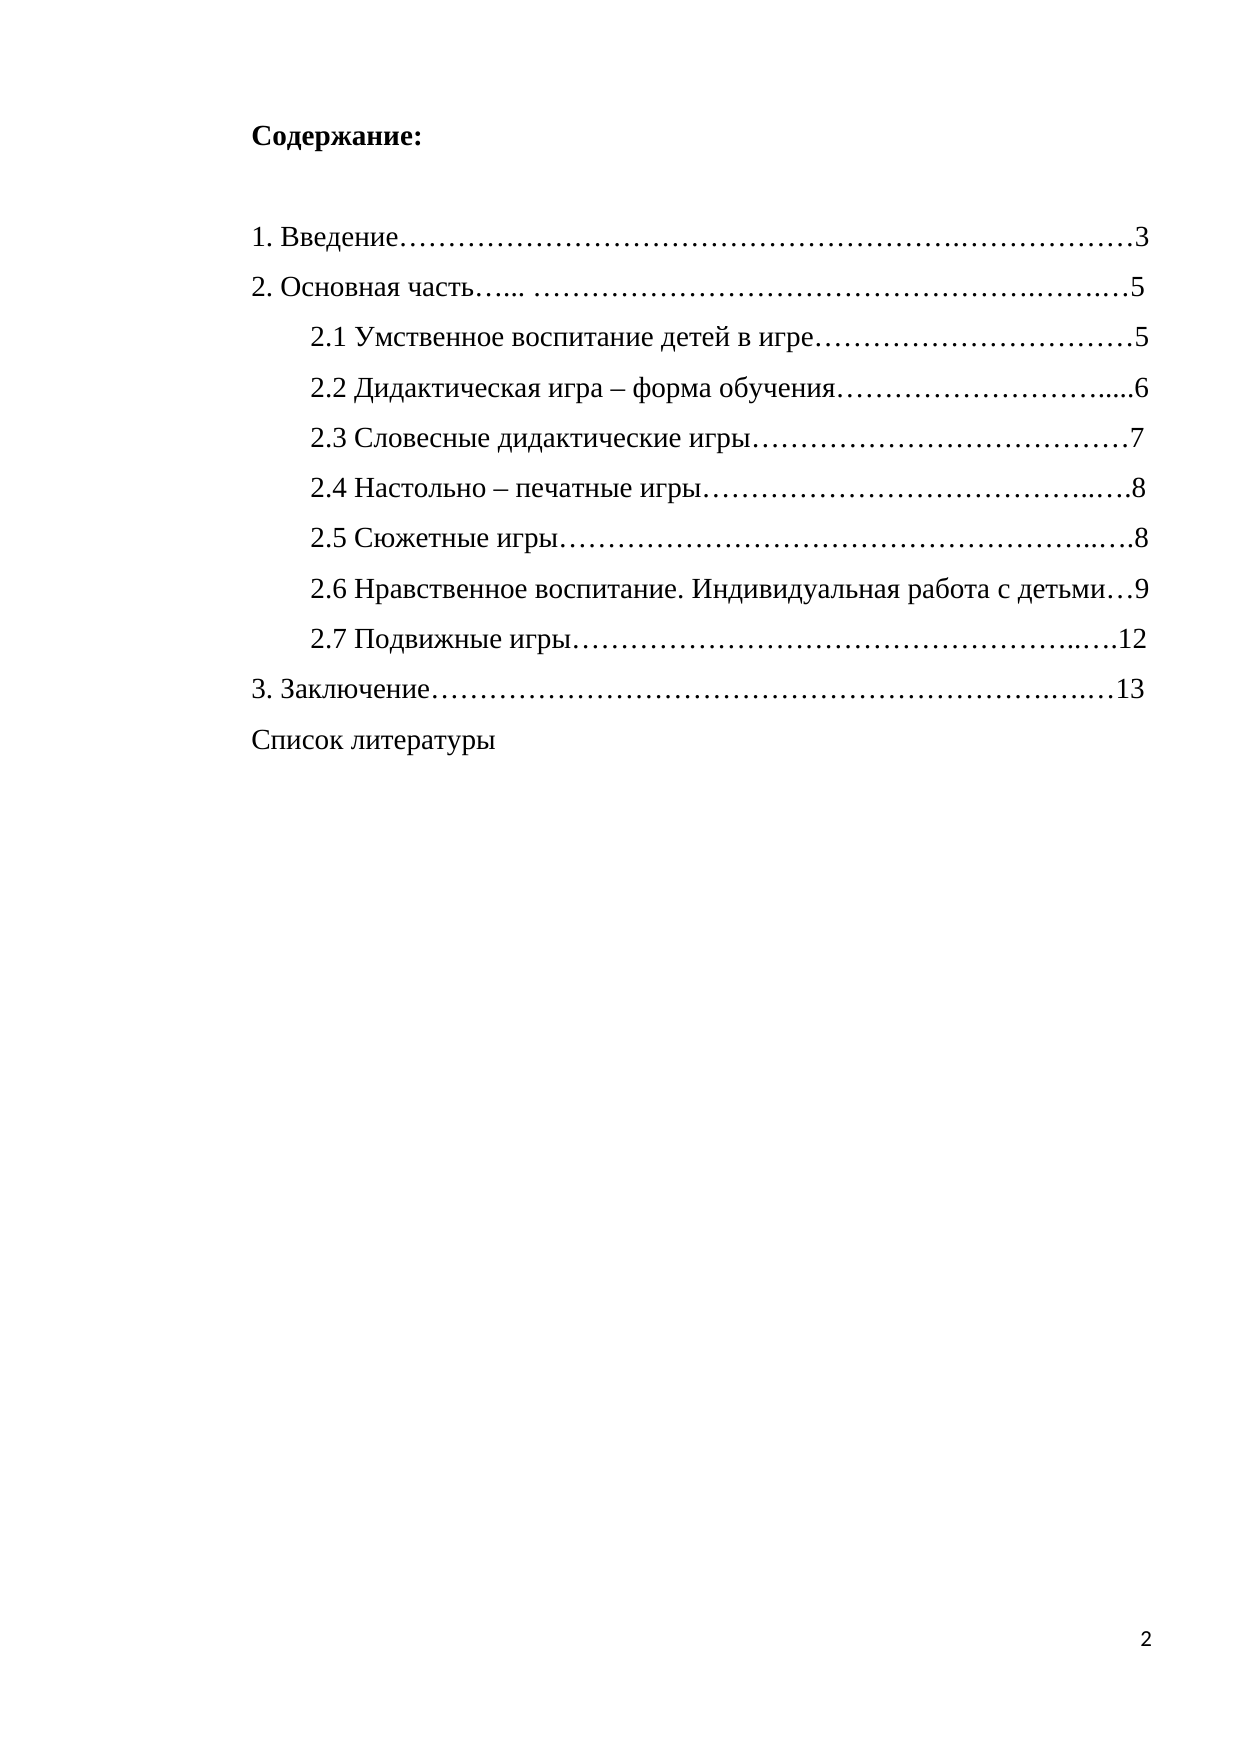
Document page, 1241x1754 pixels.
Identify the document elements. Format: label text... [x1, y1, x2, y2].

text 2. Основная часть…... …………………………………………….…….…5 [177, 269, 1152, 303]
text 2.4 Настольно – печатные игры…………………………………..….8 [310, 470, 1152, 504]
text 2.5 Сюжетные игры………………………………………………..….8 [310, 521, 1152, 554]
text Список литературы [177, 722, 1152, 755]
text 3. Заключение……………………………………………………….….…13 [177, 672, 1152, 705]
text 2.2 Дидактическая игра – форма обучения……………………….....6 [310, 370, 1152, 403]
text Содержание: [177, 118, 1152, 152]
text 2.3 Словесные дидактические игры…………………………………7 [310, 420, 1152, 453]
text 2.1 Умственное воспитание детей в игре……………………………5 [310, 319, 1152, 353]
text 2.6 Нравственное воспитание. Индивидуальная работа с детьми…9 [310, 571, 1152, 604]
text 2.7 Подвижные игры……………………………………………..….12 [310, 621, 1152, 655]
text 1. Введение………………………………………………….………………3 [177, 219, 1152, 252]
